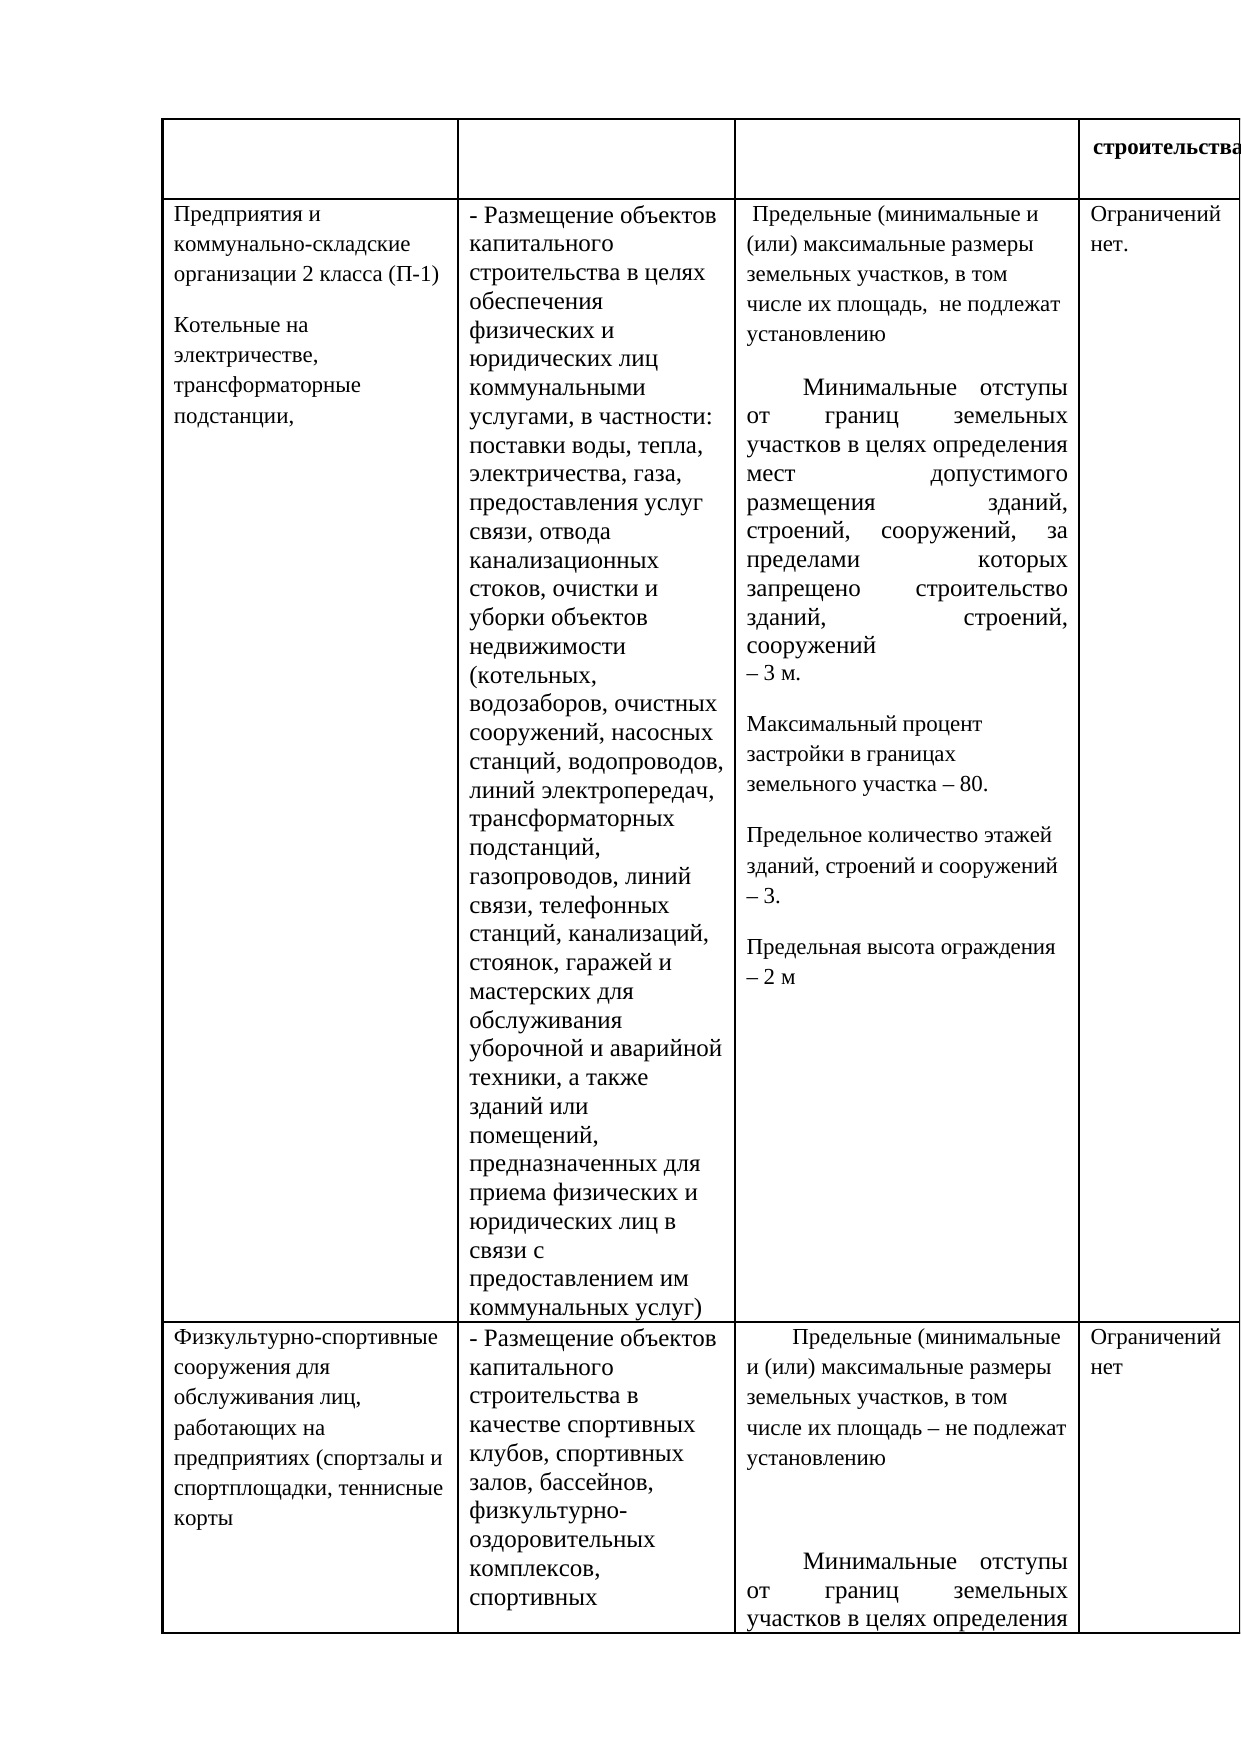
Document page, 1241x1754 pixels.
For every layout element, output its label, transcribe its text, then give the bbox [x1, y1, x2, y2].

table_cell Предприятия и коммунально-складские организации 2 класса (П-1) Котельные на электричестве, трансформаторные подстанции, [164, 200, 457, 1321]
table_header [459, 120, 734, 198]
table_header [1080, 120, 1239, 198]
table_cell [459, 1323, 734, 1632]
table_cell Ограничений нет [1080, 1323, 1239, 1632]
table_cell Ограничений нет. [1080, 200, 1239, 1321]
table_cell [736, 1323, 1078, 1632]
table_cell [164, 1323, 457, 1632]
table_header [736, 120, 1078, 198]
table_cell - Размещение объектов капитального строительства в целях обеспечения физических и юридических лиц коммунальными услугами, в частности: поставки воды, тепла, электричества, газа, предоставления услуг связи, отвода канализационных стоков, очистки и уборки объектов недвижимости (котельных, водозаборов, очистных сооружений, насосных станций, водопроводов, линий электропередач, трансформаторных подстанций, газопроводов, линий связи, телефонных станций, канализаций, стоянок, гаражей и мастерских для обслуживания уборочной и аварийной техники, а также зданий или помещений, предназначенных для приема физических и юридических лиц в связи с предоставлением им коммунальных услуг) [459, 200, 734, 1321]
table_cell Предельные (минимальные и (или) максимальные размеры земельных участков, в том числе их площадь, не подлежат установлению Минимальные отступы от границ земельных участков в целях определения мест допустимого размещения зданий, строений, сооружений, за пределами которых запрещено строительство зданий, строений, сооружений – 3 м. Максимальный процент застройки в границах земельного участка – 80. Предельное количество этажей зданий, строений и сооружений – 3. Предельная высота ограждения – 2 м [736, 200, 1078, 1321]
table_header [164, 120, 457, 198]
